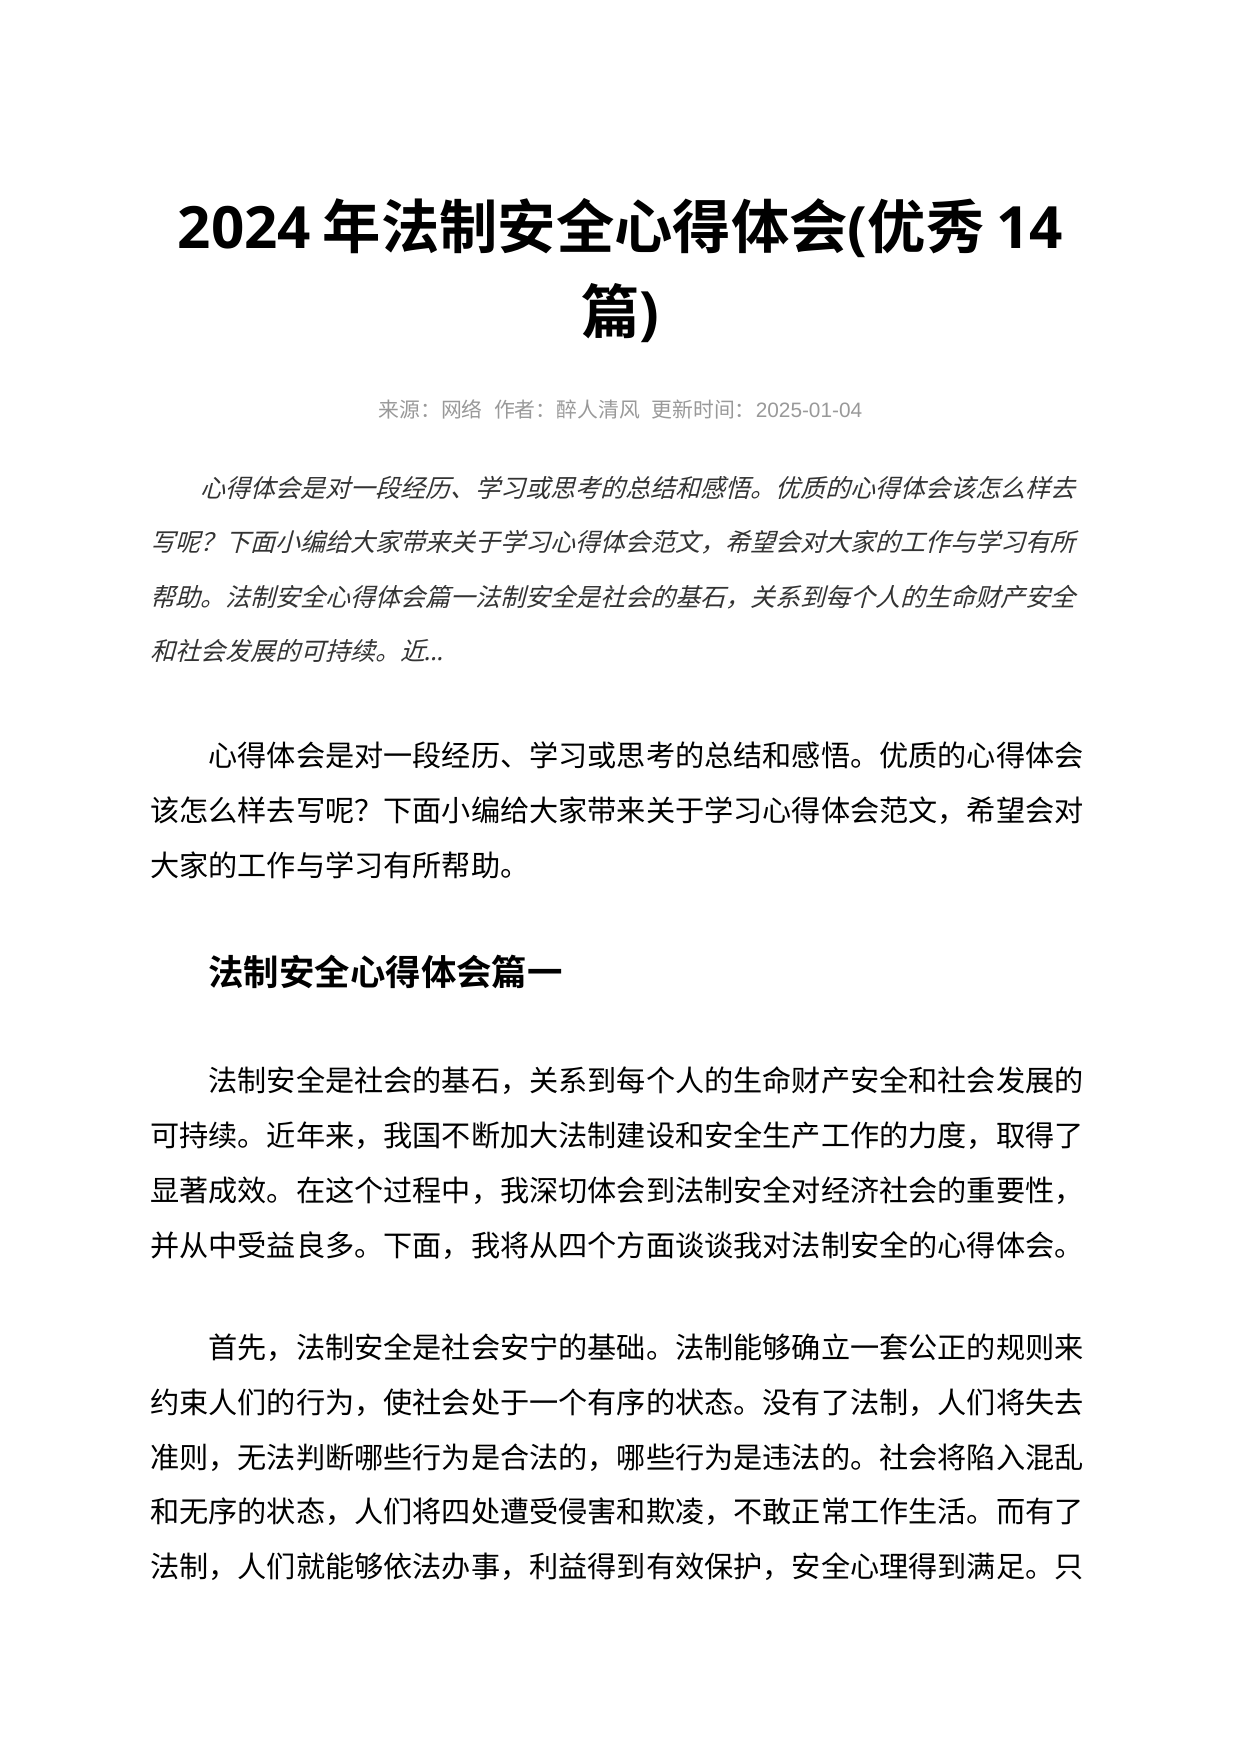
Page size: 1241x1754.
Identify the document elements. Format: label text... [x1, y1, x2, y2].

text 心得体会是对一段经历、学习或思考的总结和感悟。优质的心得体会该怎么样去写呢？下面小编给大家带来关于学习心得体会范文，希望会对大家的工作与学习有所帮助。法制安全心得体会篇一法制安全是社会的基石，关系到每个人的生命财产安全和社会发展的可持续。近... [150, 468, 1090, 668]
text 法制安全心得体会篇一 [150, 944, 1090, 996]
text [150, 1324, 1090, 1586]
text 心得体会是对一段经历、学习或思考的总结和感悟。优质的心得体会该怎么样去写呢？下面小编给大家带来关于学习心得体会范文，希望会对大家的工作与学习有所帮助。 [150, 733, 1090, 885]
text 法制安全是社会的基石，关系到每个人的生命财产安全和社会发展的可持续。近年来，我国不断加大法制建设和安全生产工作的力度，取得了显著成效。在这个过程中，我深切体会到法制安全对经济社会的重要性，并从中受益良多。下面，我将从四个方面谈谈我对法制安全的心得体会。 [150, 1058, 1090, 1265]
subtitle 2024年法制安全心得体会(优秀14篇) [150, 181, 1090, 351]
text 来源：网络 作者：醉人清风 更新时间：2025-01-04 [150, 398, 1090, 422]
